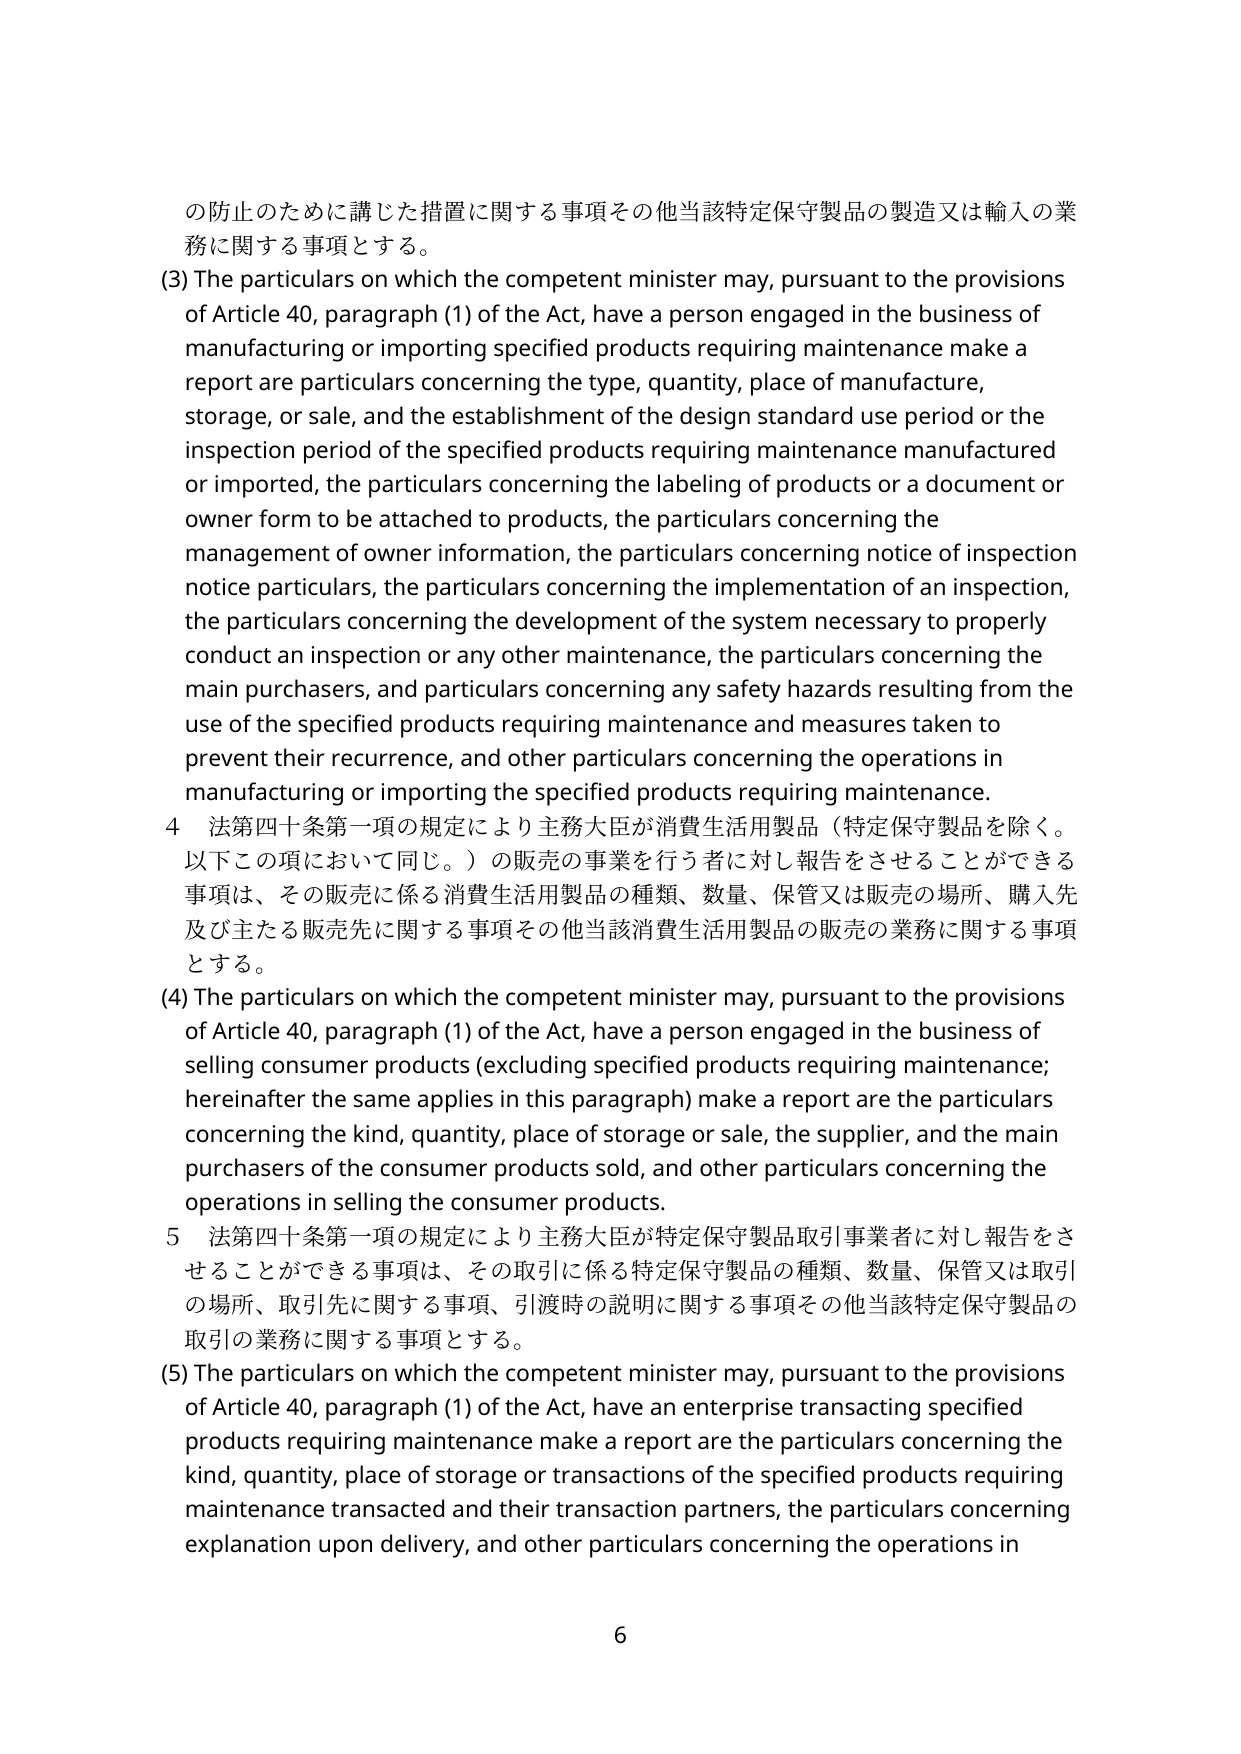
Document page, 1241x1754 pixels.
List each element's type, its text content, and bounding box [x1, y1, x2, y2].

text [161, 1355, 1079, 1560]
text (4) The particulars on which the competent minister may, pursuant to the provisions of Article 40, paragraph (1) of the Act, have a person engaged in the business of selling consumer products (excluding specified products requiring maintenance; hereinafter the same applies in this paragraph) make a report are the particulars concerning the kind, quantity, place of storage or sale, the supplier, and the main purchasers of the consumer products sold, and other particulars concerning the operations in selling the consumer products. [161, 979, 1079, 1219]
text (3) The particulars on which the competent minister may, pursuant to the provisions of Article 40, paragraph (1) of the Act, have a person engaged in the business of manufacturing or importing specified products requiring maintenance make a report are particulars concerning the type, quantity, place of manufacture, storage, or sale, and the establishment of the design standard use period or the inspection period of the specified products requiring maintenance manufactured or imported, the particulars concerning the labeling of products or a document or owner form to be attached to products, the particulars concerning the management of owner information, the particulars concerning notice of inspection notice particulars, the particulars concerning the implementation of an inspection, the particulars concerning the development of the system necessary to properly conduct an inspection or any other maintenance, the particulars concerning the main purchasers, and particulars concerning any safety hazards resulting from the use of the specified products requiring maintenance and measures taken to prevent their recurrence, and other particulars concerning the operations in manufacturing or importing the specified products requiring maintenance. [161, 262, 1079, 809]
text ５ 法第四十条第一項の規定により主務大臣が特定保守製品取引事業者に対し報告をさせることができる事項は、その取引に係る特定保守製品の種類、数量、保管又は取引の場所、取引先に関する事項、引渡時の説明に関する事項その他当該特定保守製品の取引の業務に関する事項とする。 [161, 1219, 1079, 1355]
text ４ 法第四十条第一項の規定により主務大臣が消費生活用製品（特定保守製品を除く。以下この項において同じ。）の販売の事業を行う者に対し報告をさせることができる事項は、その販売に係る消費生活用製品の種類、数量、保管又は販売の場所、購入先及び主たる販売先に関する事項その他当該消費生活用製品の販売の業務に関する事項とする。 [161, 809, 1079, 979]
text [161, 194, 1079, 262]
